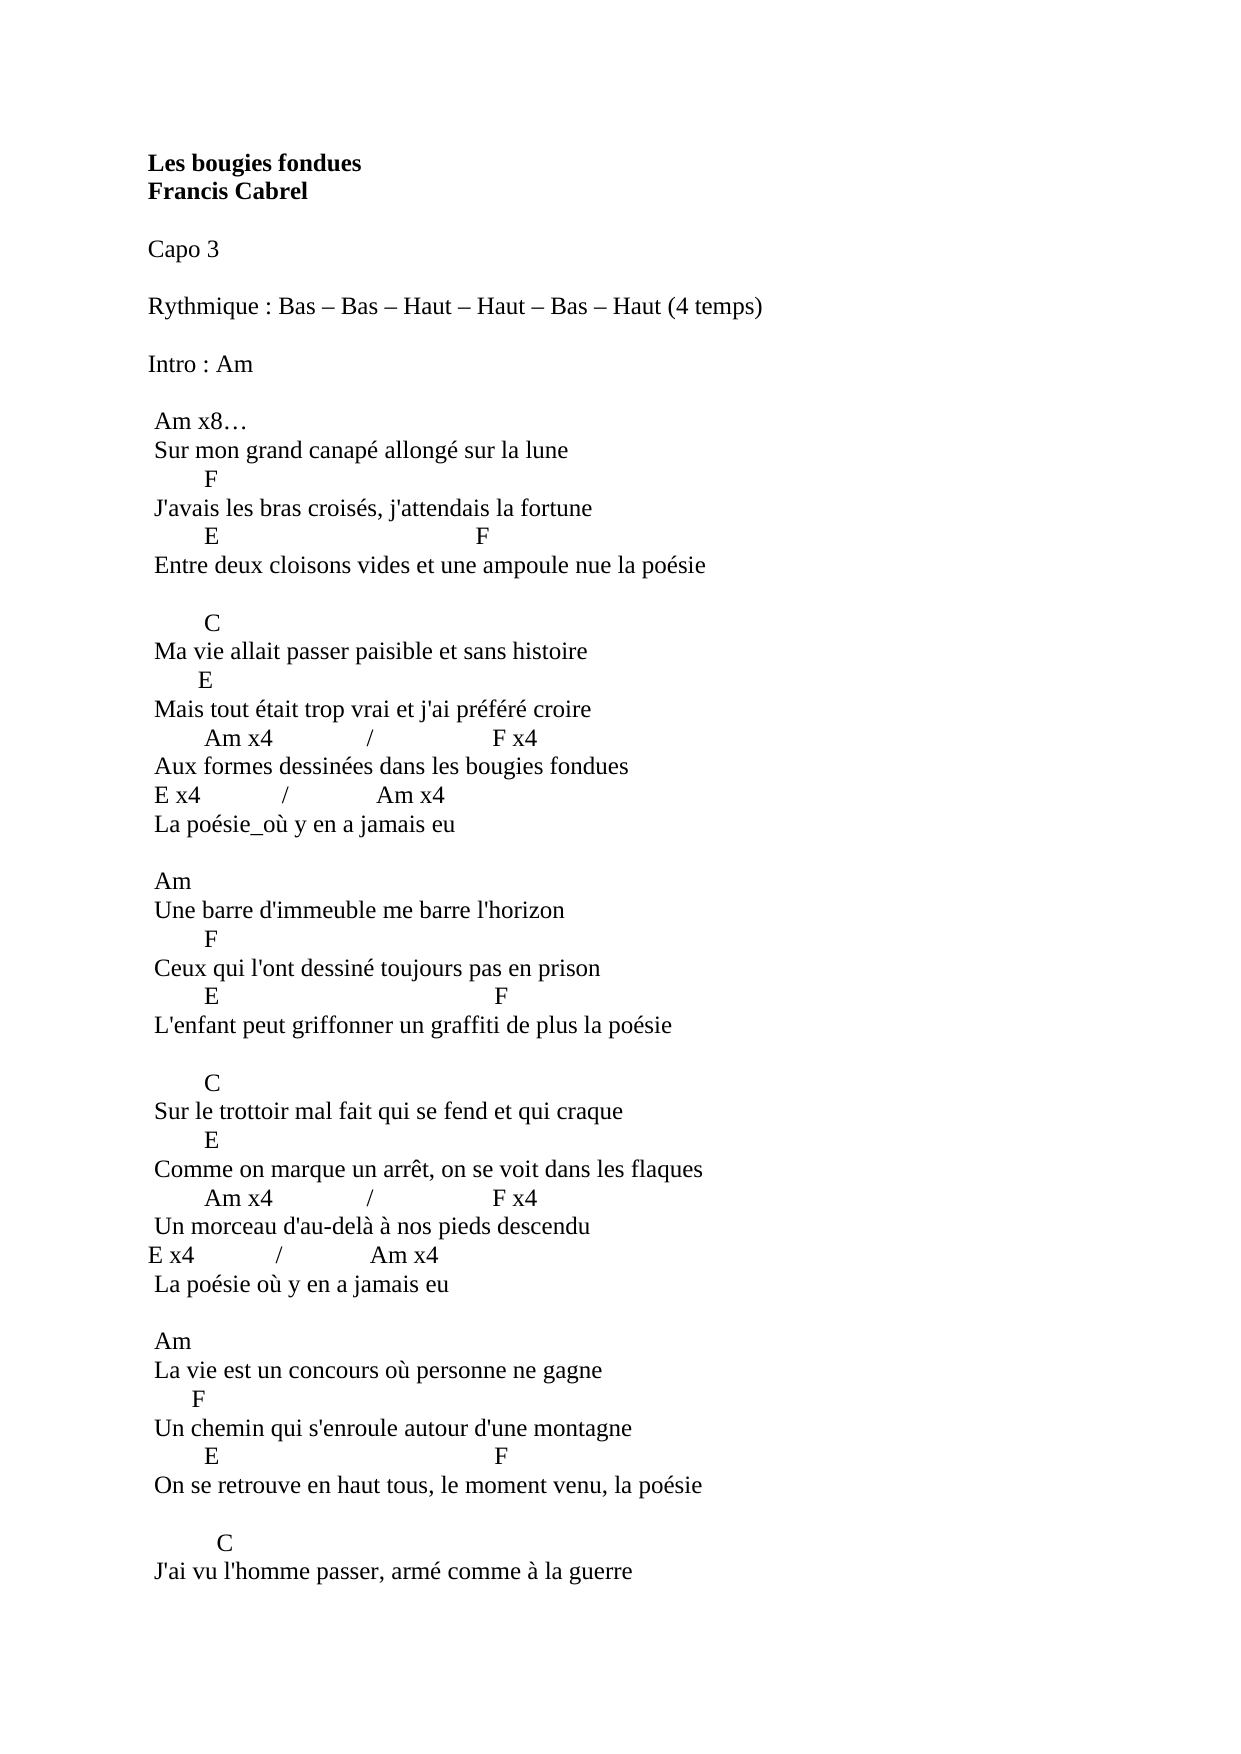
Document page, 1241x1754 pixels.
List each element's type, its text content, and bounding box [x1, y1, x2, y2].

text E [148, 1125, 1093, 1154]
text Am [148, 866, 1093, 895]
text Un chemin qui s'enroule autour d'une montagne [148, 1413, 1093, 1441]
text Une barre d'immeuble me barre l'horizon [148, 895, 1093, 924]
text C [148, 608, 1093, 636]
text E x4 / Am x4 [148, 780, 1093, 809]
text Francis Cabrel [148, 176, 1093, 205]
text J'ai vu l'homme passer, armé comme à la guerre [148, 1556, 1093, 1585]
text E x4 / Am x4 [148, 1240, 1093, 1269]
text E F [148, 981, 1093, 1010]
text Am x8… [148, 406, 1093, 435]
text Aux formes dessinées dans les bougies fondues [148, 751, 1093, 780]
text E F [148, 521, 1093, 550]
text Les bougies fondues [148, 148, 1093, 176]
text J'avais les bras croisés, j'attendais la fortune [148, 493, 1093, 521]
text Ma vie allait passer paisible et sans histoire [148, 636, 1093, 665]
text Comme on marque un arrêt, on se voit dans les flaques [148, 1154, 1093, 1183]
text La poésie où y en a jamais eu [148, 1269, 1093, 1298]
text Entre deux cloisons vides et une ampoule nue la poésie [148, 550, 1093, 579]
text L'enfant peut griffonner un graffiti de plus la poésie [148, 1010, 1093, 1039]
text E [148, 665, 1093, 694]
text Capo 3 [148, 234, 1093, 263]
text Mais tout était trop vrai et j'ai préféré croire [148, 694, 1093, 723]
text Am x4 / F x4 [148, 723, 1093, 751]
text F [148, 464, 1093, 493]
text E F [148, 1441, 1093, 1470]
text La vie est un concours où personne ne gagne [148, 1355, 1093, 1384]
text C [148, 1528, 1093, 1556]
text F [148, 924, 1093, 953]
text Rythmique : Bas – Bas – Haut – Haut – Bas – Haut (4 temps) [148, 291, 1093, 320]
text Un morceau d'au-delà à nos pieds descendu [148, 1211, 1093, 1240]
text Sur mon grand canapé allongé sur la lune [148, 435, 1093, 464]
text La poésie_où y en a jamais eu [148, 809, 1093, 838]
text On se retrouve en haut tous, le moment venu, la poésie [148, 1470, 1093, 1499]
text Ceux qui l'ont dessiné toujours pas en prison [148, 953, 1093, 981]
text Sur le trottoir mal fait qui se fend et qui craque [148, 1096, 1093, 1125]
text F [148, 1384, 1093, 1413]
text Am [148, 1326, 1093, 1355]
text Intro : Am [148, 349, 1093, 378]
text C [148, 1068, 1093, 1096]
text Am x4 / F x4 [148, 1183, 1093, 1211]
